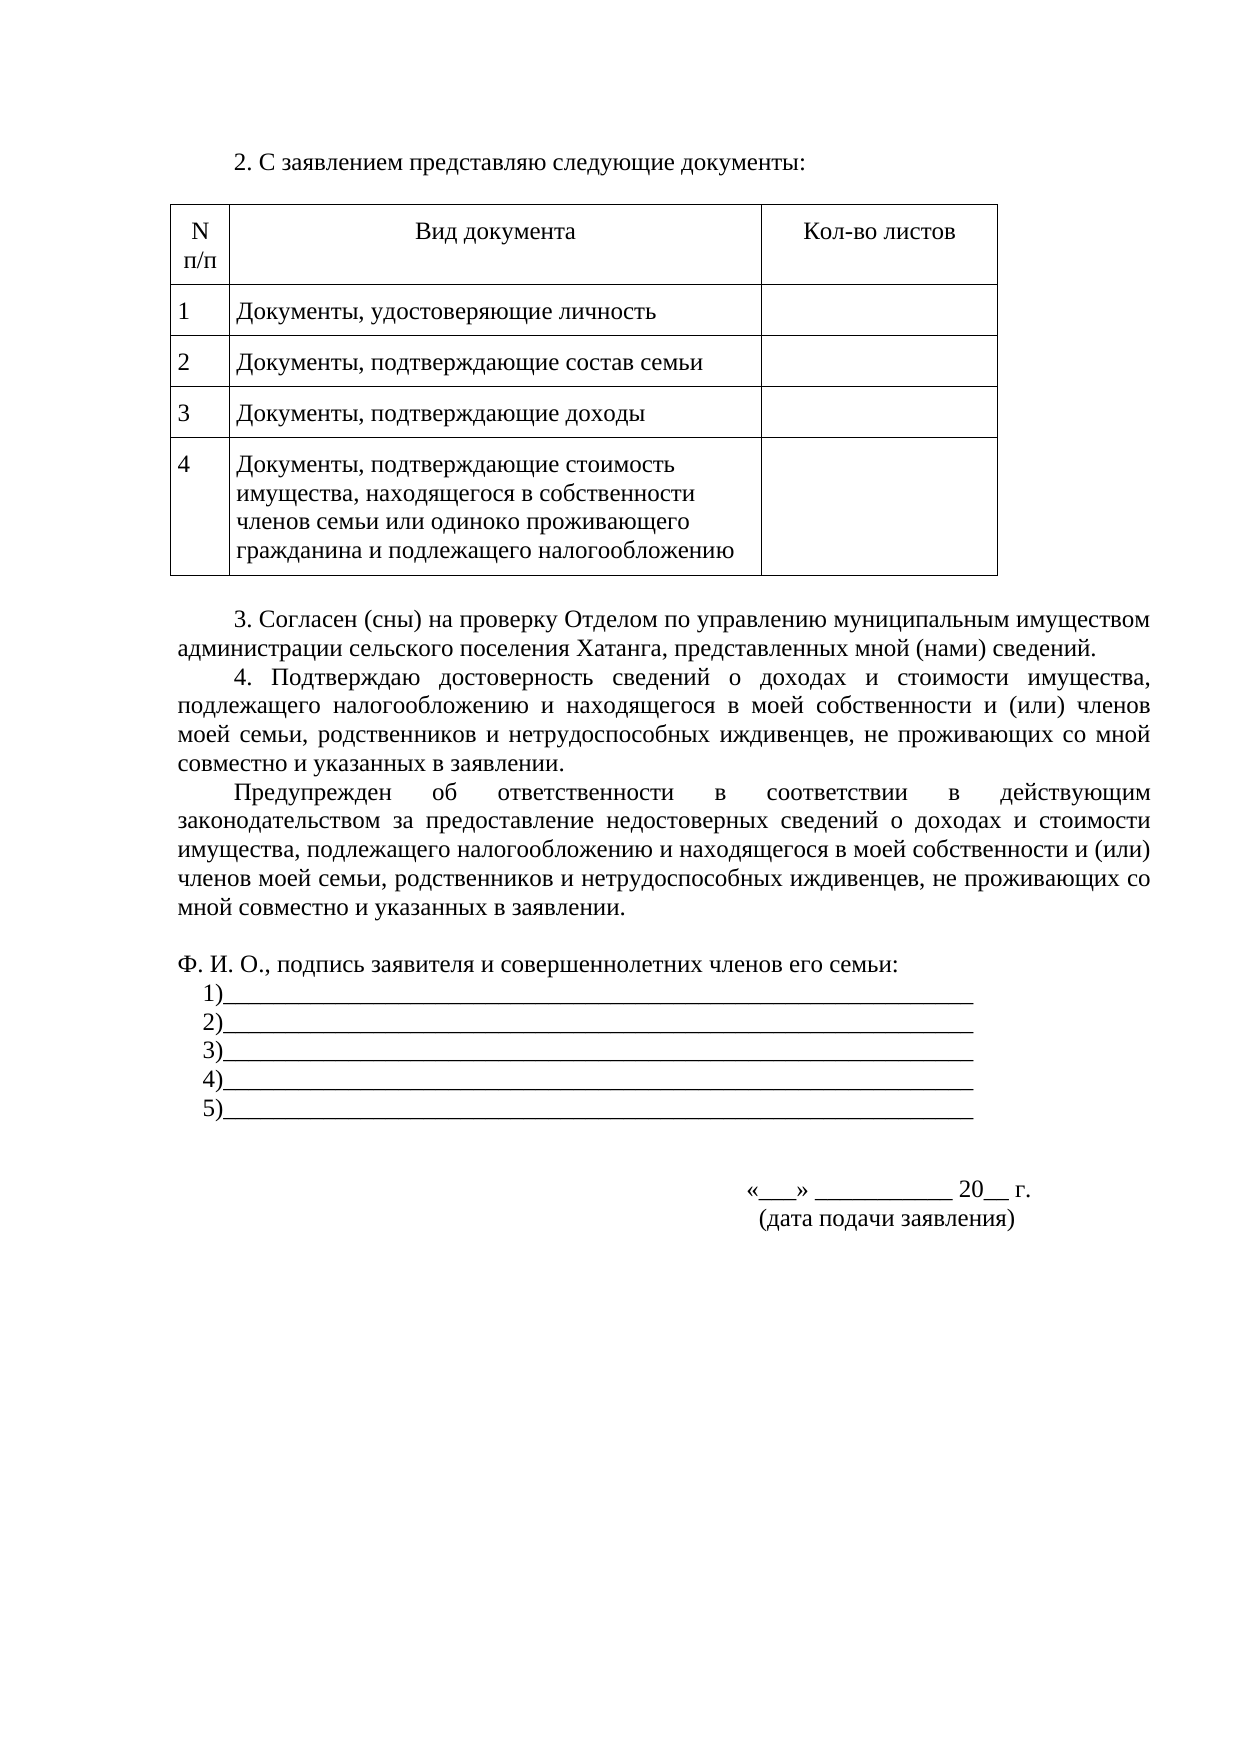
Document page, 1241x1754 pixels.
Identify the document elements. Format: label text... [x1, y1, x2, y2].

text 2)____________________________________________________________ [177, 1007, 1152, 1036]
table_cell [762, 285, 997, 335]
text 3)____________________________________________________________ [177, 1036, 1152, 1064]
text 2. С заявлением представляю следующие документы: [177, 147, 1152, 176]
table_cell Документы, подтверждающие доходы [230, 387, 761, 437]
table_header Кол-во листов [762, 205, 997, 284]
table_cell 1 [171, 285, 229, 335]
text (дата подачи заявления) [177, 1203, 1152, 1232]
table_cell 2 [171, 336, 229, 386]
text Ф. И. О., подпись заявителя и совершеннолетних членов его семьи: [177, 949, 1152, 978]
text 4. Подтверждаю достоверность сведений о доходах и стоимости имущества, подлежащего налогообложению и находящегося в моей собственности и (или) членов моей семьи, родственников и нетрудоспособных иждивенцев, не проживающих со мной совместно и указанных в заявлении. [177, 662, 1152, 777]
table_cell Документы, подтверждающие состав семьи [230, 336, 761, 386]
table_cell [762, 336, 997, 386]
text 4)____________________________________________________________ [177, 1064, 1152, 1093]
table_header Вид документа [230, 205, 761, 284]
table_cell [762, 438, 997, 574]
text 5)____________________________________________________________ [177, 1093, 1152, 1122]
table_cell [762, 387, 997, 437]
text 3. Согласен (сны) на проверку Отделом по управлению муниципальным имуществом администрации сельского поселения Хатанга, представленных мной (нами) сведений. [177, 604, 1152, 662]
table_cell Документы, подтверждающие стоимость имущества, находящегося в собственности членов семьи или одиноко проживающего гражданина и подлежащего налогообложению [230, 438, 761, 574]
table_cell 4 [171, 438, 229, 574]
table_header N п/п [171, 205, 229, 284]
text «___» ___________ 20__ г. [177, 1174, 1152, 1203]
text Предупрежден об ответственности в соответствии в действующим законодательством за предоставление недостоверных сведений о доходах и стоимости имущества, подлежащего налогообложению и находящегося в моей собственности и (или) членов моей семьи, родственников и нетрудоспособных иждивенцев, не проживающих со мной совместно и указанных в заявлении. [177, 777, 1152, 921]
text 1)____________________________________________________________ [177, 978, 1152, 1007]
table_cell 3 [171, 387, 229, 437]
table_cell Документы, удостоверяющие личность [230, 285, 761, 335]
